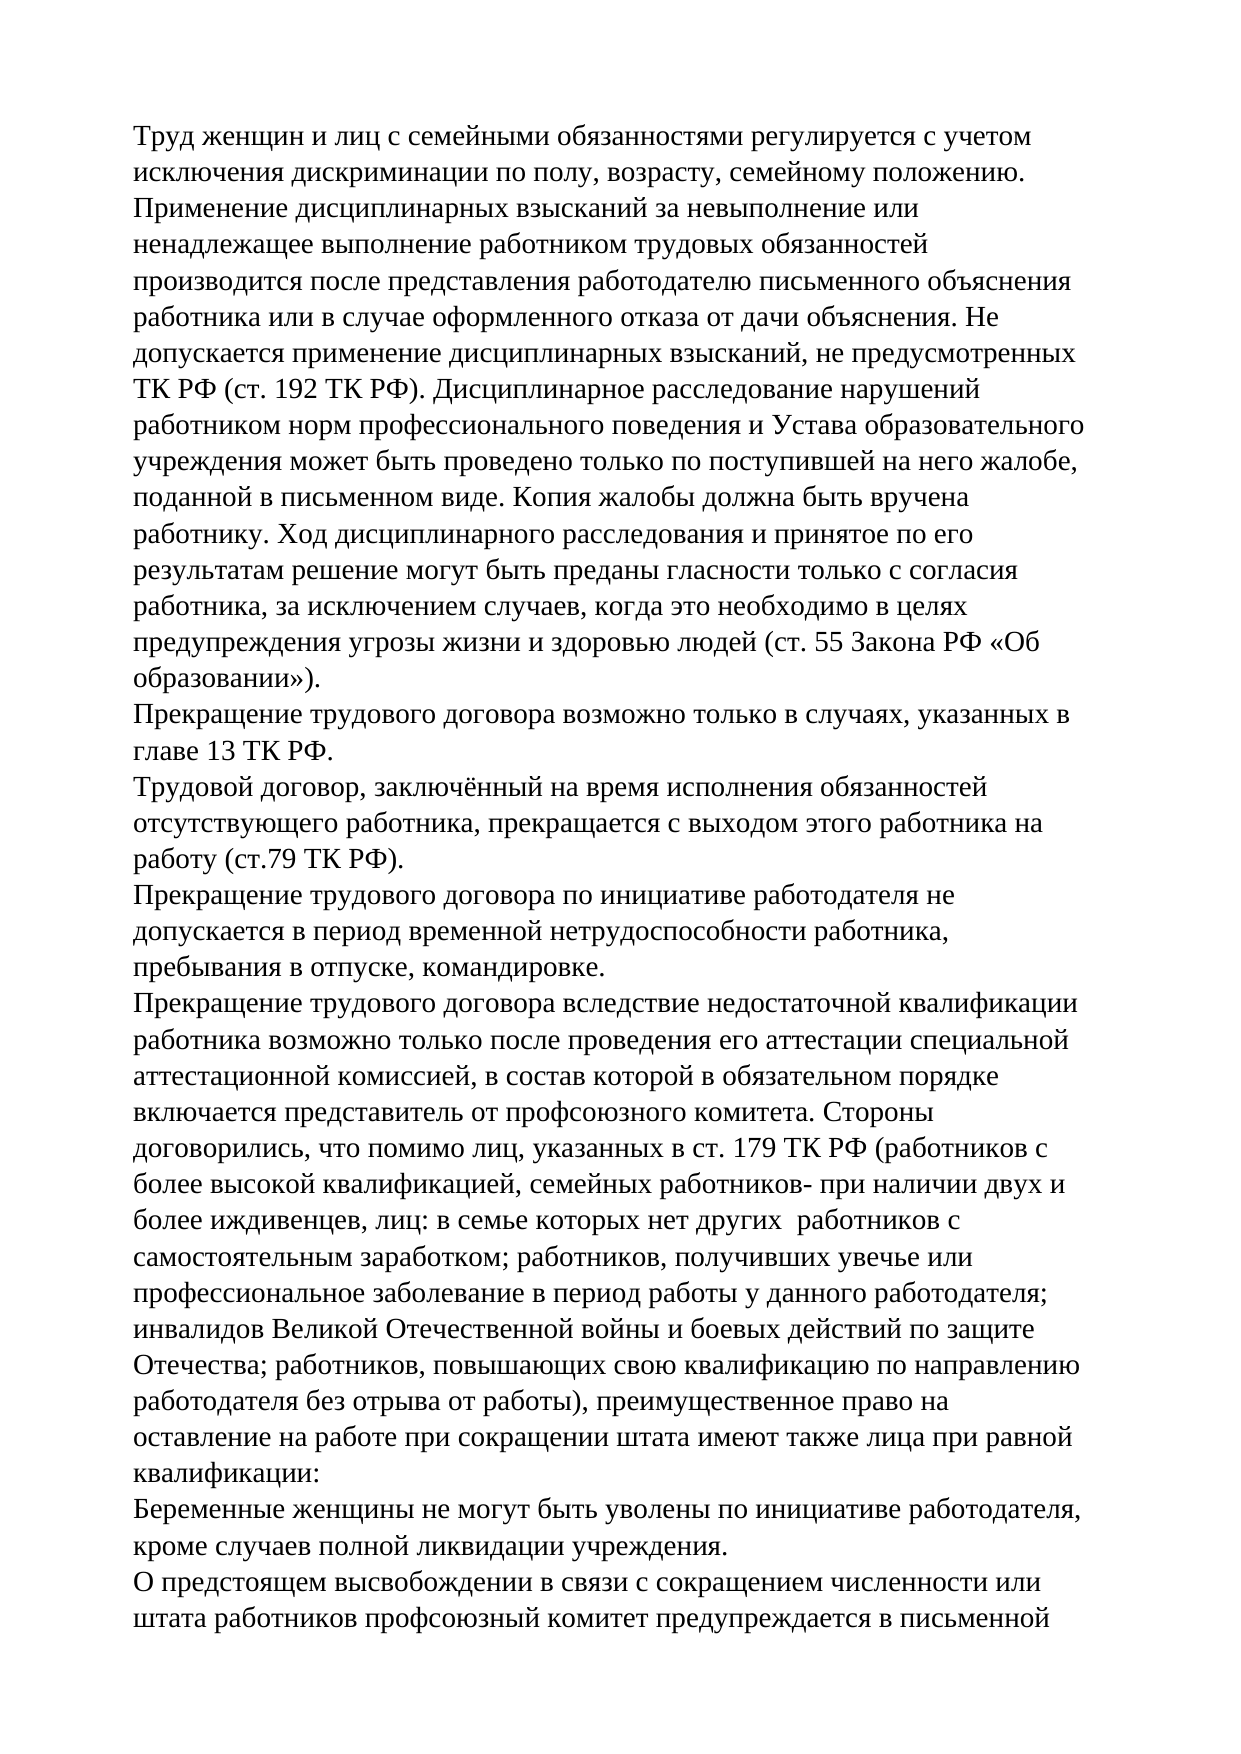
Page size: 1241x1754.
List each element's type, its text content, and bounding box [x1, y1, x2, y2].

text работника возможно только после проведения его аттестации специальной аттестационной комиссией, в состав которой в обязательном порядке включается представитель от профсоюзного комитета. Стороны договорились, что помимо лиц, указанных в ст. 179 ТК РФ (работников с более высокой квалификацией, семейных работников- при наличии двух и более иждивенцев, лиц: в семье которых нет других работников с самостоятельным заработком; работников, получивших увечье или профессиональное заболевание в период работы у данного работодателя; инвалидов Великой Отечественной войны и боевых действий по защите Отечества; работников, повышающих свою квалификацию по направлению работодателя без отрыва от работы), преимущественное право на оставление на работе при сокращении штата имеют также лица при равной квалификации: [133, 1022, 1093, 1489]
text Труд женщин и лиц с семейными обязанностями регулируется с учетом исключения дискриминации по полу, возрасту, семейному положению. Применение дисциплинарных взысканий за невыполнение или ненадлежащее выполнение работником трудовых обязанностей производится после представления работодателю письменного объяснения работника или в случае оформленного отказа от дачи объяснения. Не допускается применение дисциплинарных взысканий, не предусмотренных ТК РФ (ст. 192 ТК РФ). Дисциплинарное расследование нарушений работником норм профессионального поведения и Устава образовательного учреждения может быть проведено только по поступившей на него жалобе, поданной в письменном виде. Копия жалобы должна быть вручена работнику. Ход дисциплинарного расследования и принятое по его результатам решение могут быть преданы гласности только с согласия работника, за исключением случаев, когда это необходимо в целях предупреждения угрозы жизни и здоровью людей (ст. 55 Закона РФ «Об образовании»). [133, 118, 1093, 694]
text Прекращение трудового договора возможно только в случаях, указанных в главе 13 ТК РФ. [133, 696, 1093, 766]
text Прекращение трудового договора по инициативе работодателя не допускается в период временной нетрудоспособности работника, пребывания в отпуске, командировке. [133, 877, 1093, 983]
text Беременные женщины не могут быть уволены по инициативе работодателя, кроме случаев полной ликвидации учреждения. [133, 1492, 1093, 1561]
text Трудовой договор, заключённый на время исполнения обязанностей отсутствующего работника, прекращается с выходом этого работника на работу (ст.79 ТК РФ). [133, 769, 1093, 874]
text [133, 1564, 1093, 1634]
text Прекращение трудового договора вследствие недостаточной квалификации [133, 986, 1093, 1019]
